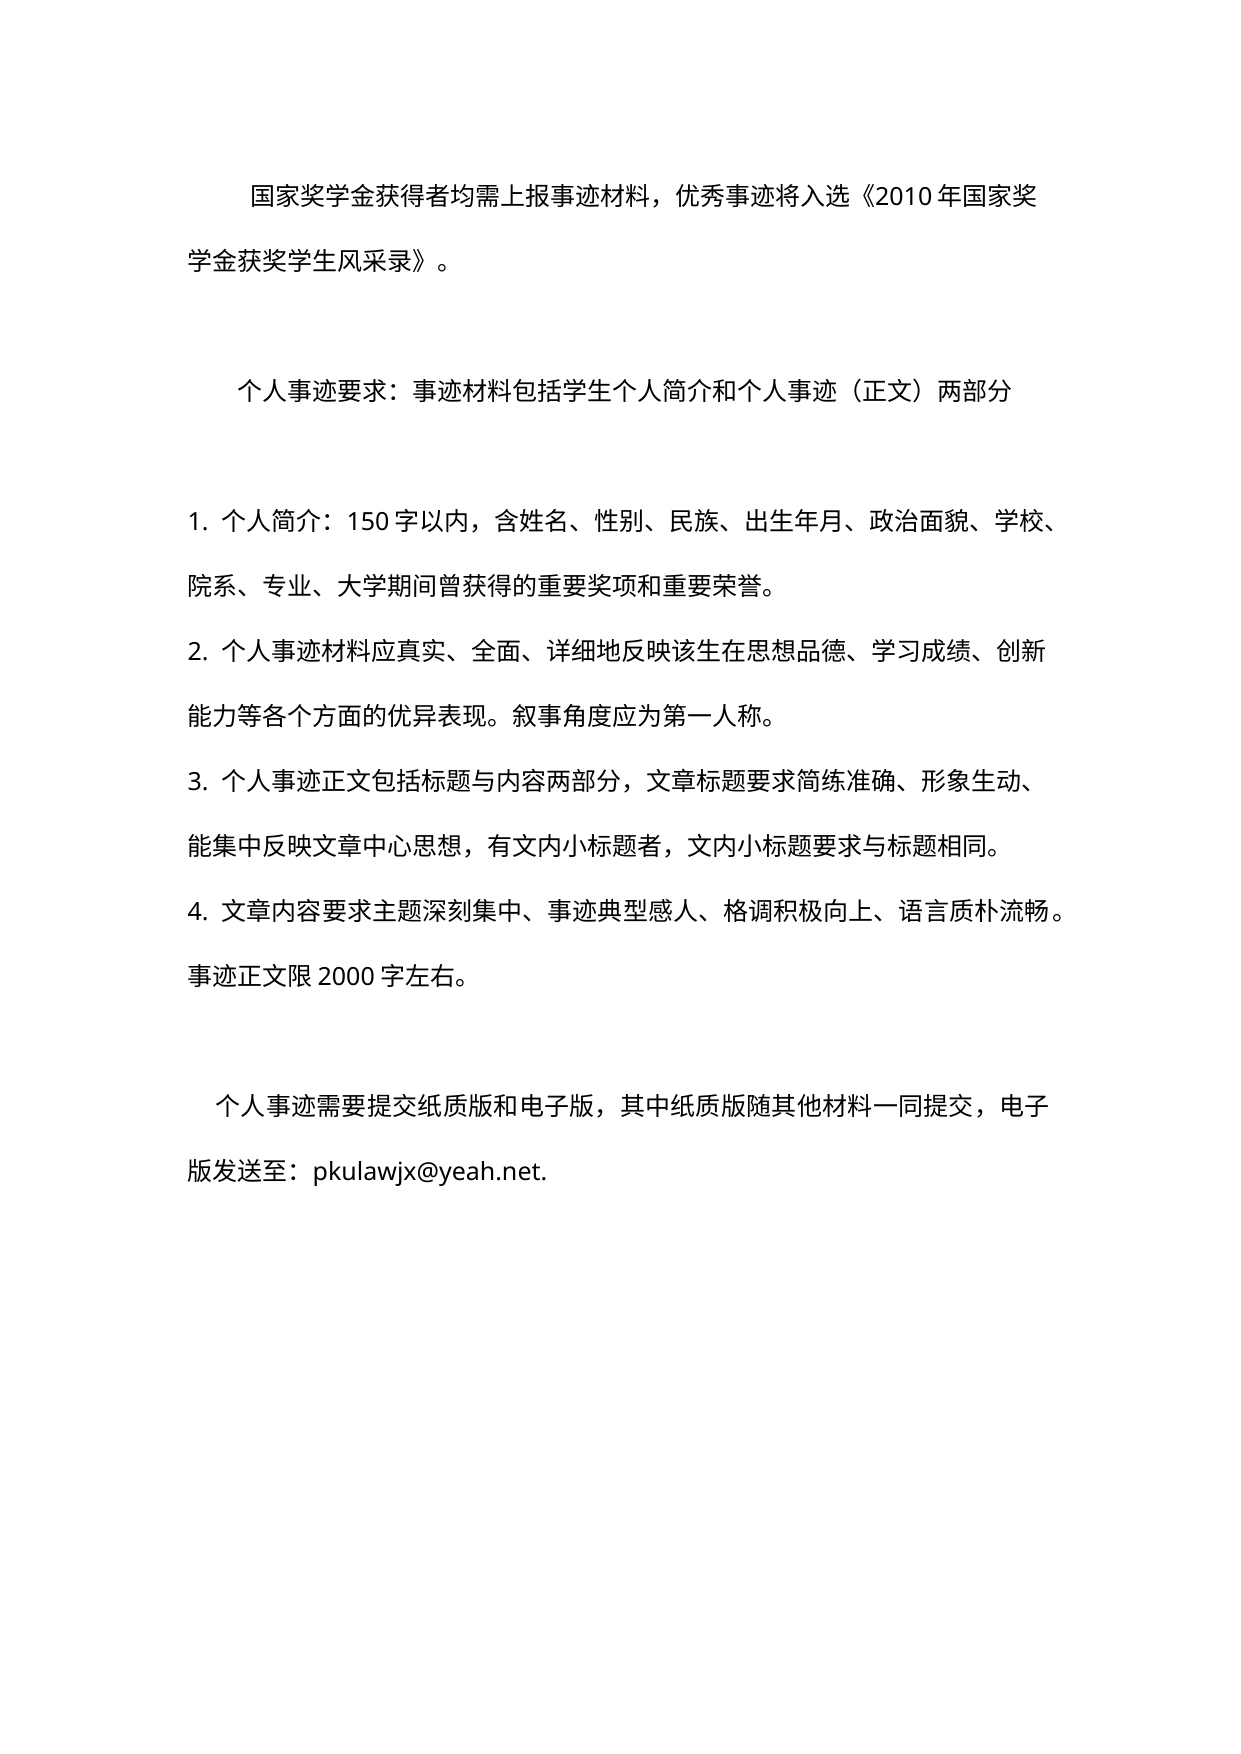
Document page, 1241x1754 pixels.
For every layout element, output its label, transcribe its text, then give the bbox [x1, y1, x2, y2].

text 个人事迹要求：事迹材料包括学生个人简介和个人事迹（正文）两部分 [187, 357, 1053, 422]
text 2. 个人事迹材料应真实、全面、详细地反映该生在思想品德、学习成绩、创新能力等各个方面的优异表现。叙事角度应为第一人称。 [187, 617, 1053, 747]
text 国家奖学金获得者均需上报事迹材料，优秀事迹将入选《2010年国家奖学金获奖学生风采录》。 [187, 162, 1053, 292]
text 个人事迹需要提交纸质版和电子版，其中纸质版随其他材料一同提交，电子版发送至：pkulawjx@yeah.net. [187, 1072, 1053, 1202]
text 3. 个人事迹正文包括标题与内容两部分，文章标题要求简练准确、形象生动、能集中反映文章中心思想，有文内小标题者，文内小标题要求与标题相同。 [187, 747, 1053, 877]
text 4. 文章内容要求主题深刻集中、事迹典型感人、格调积极向上、语言质朴流畅。事迹正文限2000字左右。 [187, 877, 1053, 1007]
text 1. 个人简介：150字以内，含姓名、性别、民族、出生年月、政治面貌、学校、院系、专业、大学期间曾获得的重要奖项和重要荣誉。 [187, 487, 1053, 617]
